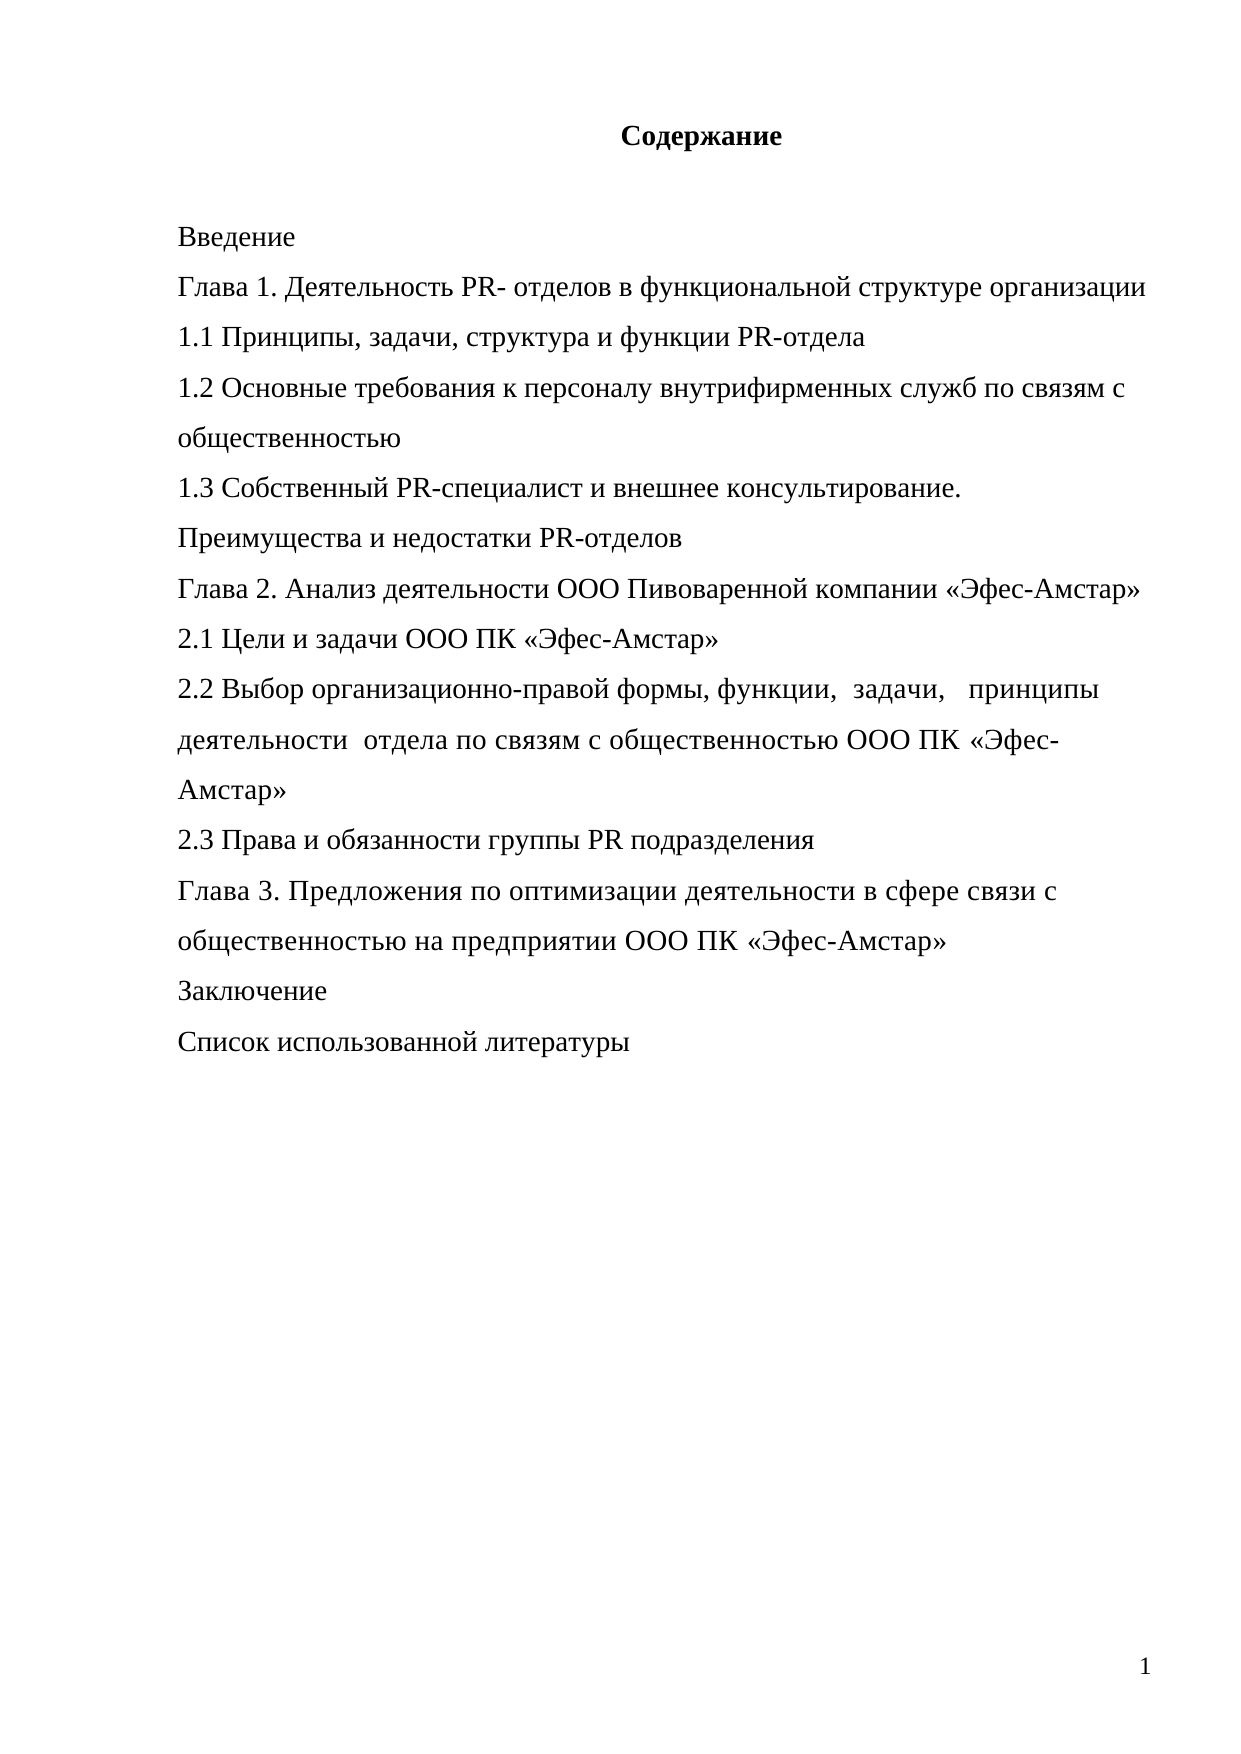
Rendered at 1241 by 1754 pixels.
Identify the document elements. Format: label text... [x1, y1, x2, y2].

text 1.1 Принципы, задачи, структура и функции PR-отдела [177, 319, 1152, 353]
subtitle 1.2 Основные требования к персоналу внутрифирменных служб по связям с общественностью [177, 370, 1152, 453]
subtitle Глава 1. Деятельность PR- отделов в функциональной структуре организации [177, 269, 1152, 303]
text Содержание [177, 118, 1152, 152]
text Глава 3. Предложения по оптимизации деятельности в сфере связи с общественностью на предприятии ООО ПК «Эфес-Амстар» [177, 873, 1152, 957]
text Список использованной литературы [177, 1024, 1152, 1057]
text 2.1 Цели и задачи ООО ПК «Эфес-Амстар» [177, 621, 1152, 655]
text 2.3 Права и обязанности группы PR подразделения [177, 822, 1152, 856]
text Заключение [177, 973, 1152, 1007]
subtitle Введение [177, 219, 1152, 252]
subtitle Глава 2. Анализ деятельности ООО Пивоваренной компании «Эфес-Амстар» [177, 571, 1152, 604]
text 2.2 Выбор организационно-правой формы, функции, задачи, принципы деятельности отдела по связям с общественностью ООО ПК «Эфес-Амстар» [177, 672, 1152, 806]
text 1.3 Собственный PR-специалист и внешнее консультирование. Преимущества и недостатки PR-отделов [177, 470, 1152, 554]
